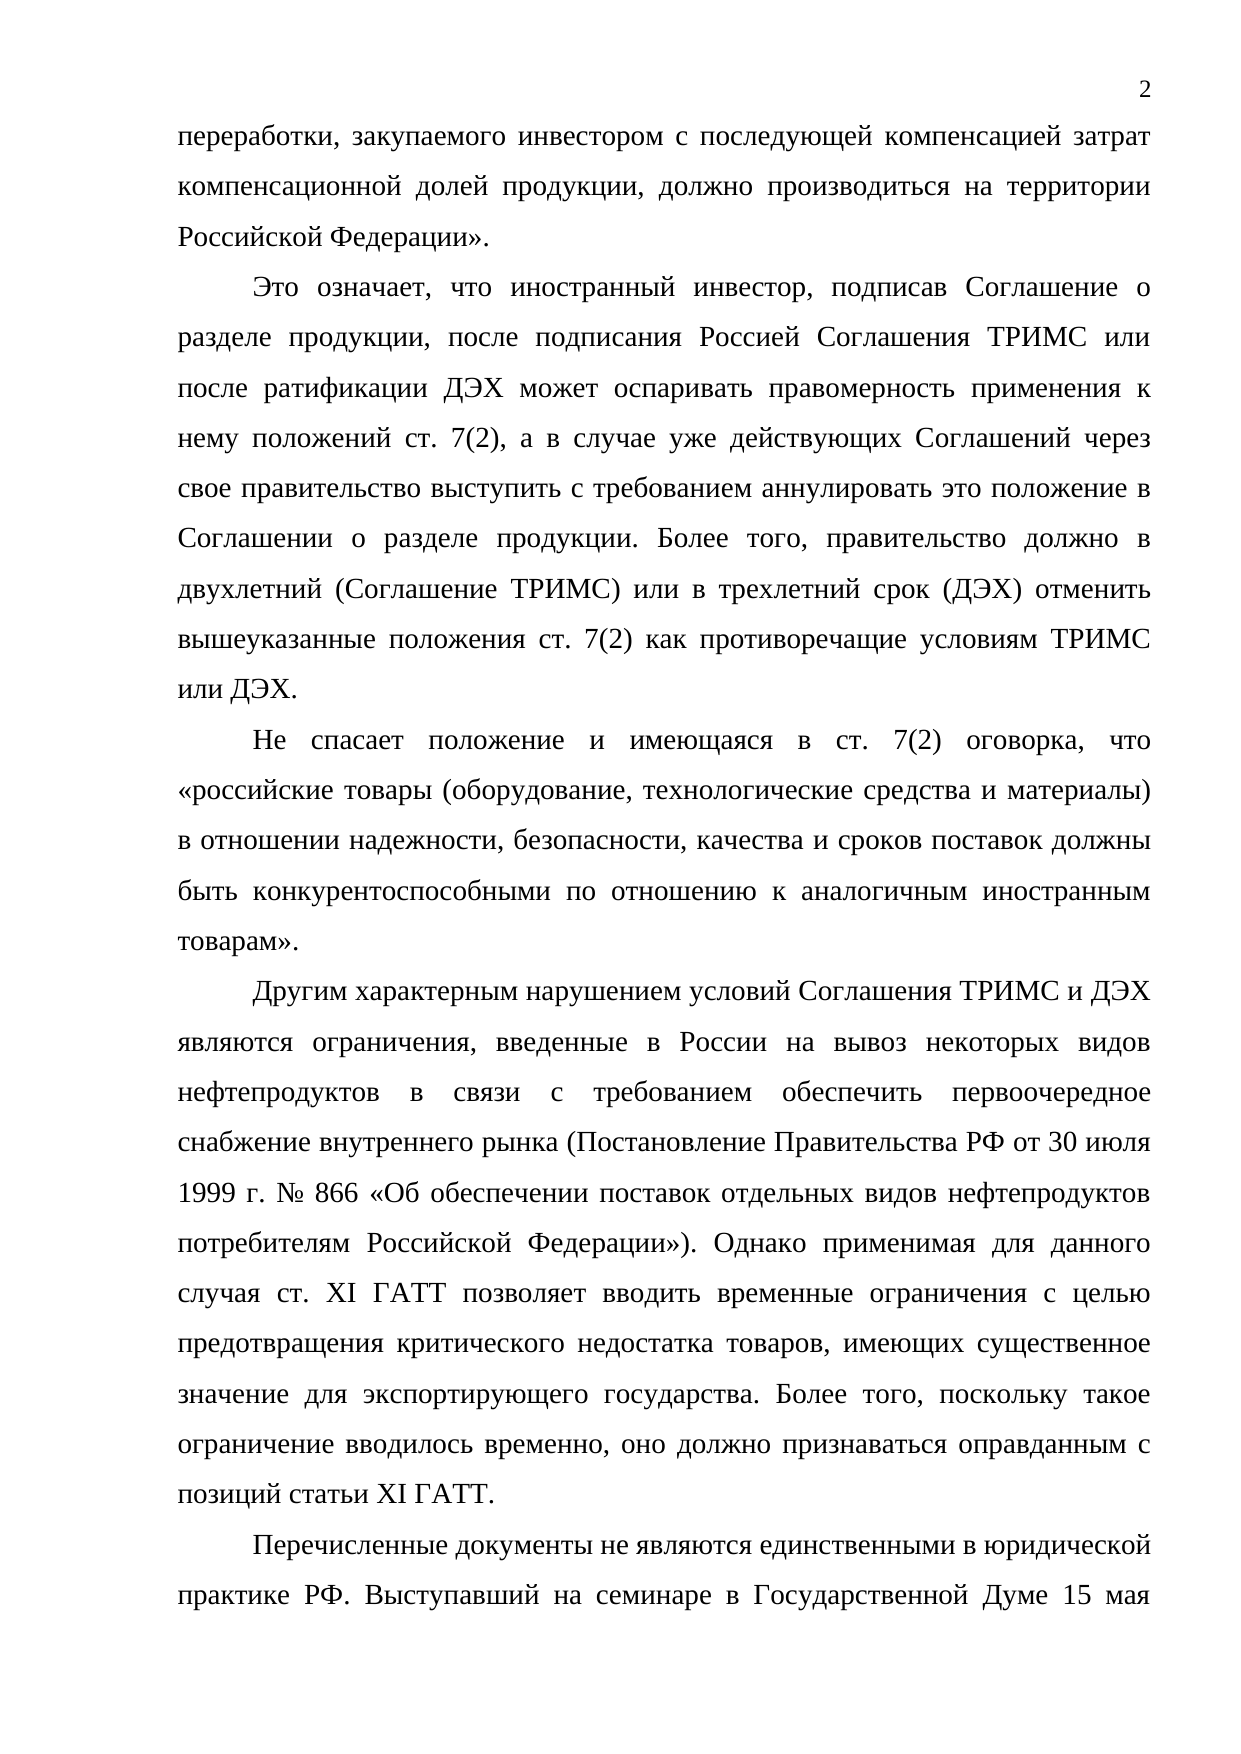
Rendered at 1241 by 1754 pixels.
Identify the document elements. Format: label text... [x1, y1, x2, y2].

text Другим характерным нарушением условий Соглашения ТРИМС и ДЭХ являются ограничения, введенные в России на вывоз некоторых видов нефтепродуктов в связи с требованием обеспечить первоочередное снабжение внутреннего рынка (Постановление Правительства РФ от 30 июля . № 866 «Об обеспечении поставок отдельных видов нефтепродуктов потребителям Российской Федерации»). Однако применимая для данного случая ст. XI ГАТТ позволяет вводить временные ограничения с целью предотвращения критического недостатка товаров, имеющих существенное значение для экспортирующего государства. Более того, поскольку такое ограничение вводилось временно, оно должно признаваться оправданным с позиций статьи XI ГАТТ. [177, 973, 1152, 1510]
text Это означает, что иностранный инвестор, подписав Соглашение о разделе продукции, после подписания Россией Соглашения ТРИМС или после ратификации ДЭХ может оспаривать правомерность применения к нему положений ст. 7(2), а в случае уже действующих Соглашений через свое правительство выступить с требованием аннулировать это положение в Соглашении о разделе продукции. Более того, правительство должно в двухлетний (Соглашение ТРИМС) или в трехлетний срок (ДЭХ) отменить вышеуказанные положения ст. 7(2) как противоречащие условиям ТРИМС или ДЭХ. [177, 269, 1152, 705]
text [177, 1527, 1152, 1611]
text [177, 118, 1152, 252]
text Не спасает положение и имеющаяся в ст. 7(2) оговорка, что «российские товары (оборудование, технологические средства и материалы) в отношении надежности, безопасности, качества и сроков поставок должны быть конкурентоспособными по отношению к аналогичным иностранным товарам». [177, 722, 1152, 957]
